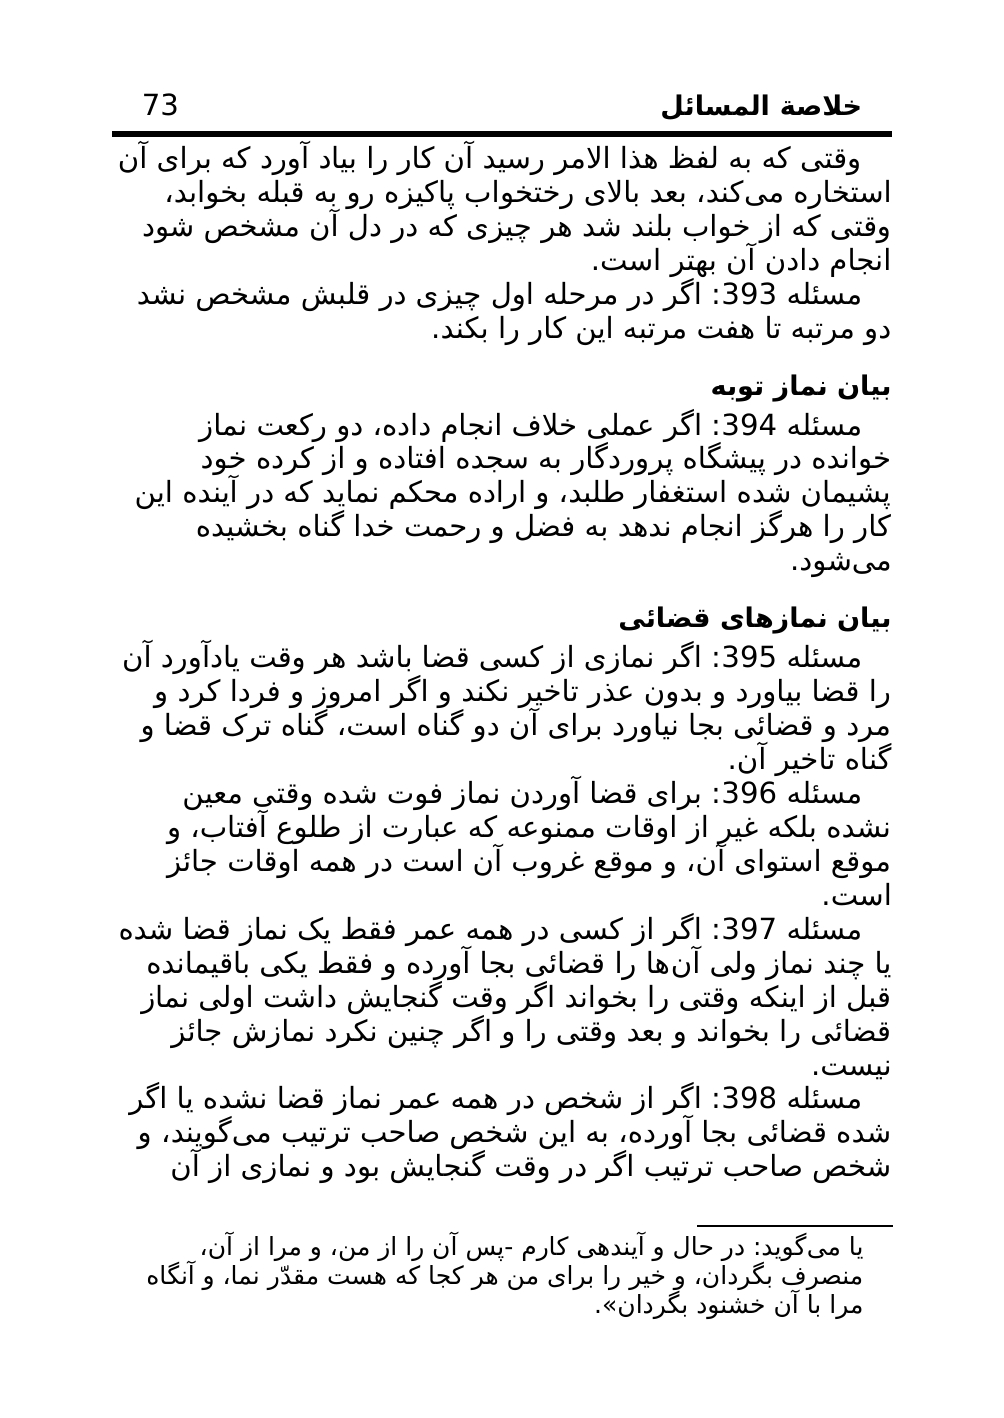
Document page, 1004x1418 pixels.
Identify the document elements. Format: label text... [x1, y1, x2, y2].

text بیان نمازهای قضائی [112, 603, 892, 634]
text مسئله 395: اگر نمازی از کسی قضا باشد هر وقت یادآورد آن را قضا بیاورد و بدون عذر تاخیر نکند و اگر امروز و فردا کرد و مرد و قضائی بجا نیاورد برای آن دو گناه است، گناه ترک قضا و گناه تاخیر آن. [112, 640, 892, 776]
text بیان نماز توبه [112, 370, 892, 402]
text مسئله 393: اگر در مرحله اول چیزی در قلبش مشخص نشد دو مرتبه تا هفت مرتبه این کار را بکند. [112, 277, 892, 345]
text مسئله 394: اگر عملی خلاف انجام داده، دو رکعت نماز خوانده در پیشگاه پروردگار به سجده افتاده و از کرده خود پشیمان شده استغفار طلبد، و اراده محکم نماید که در آینده این کار را هرگز انجام ندهد به فضل و رحمت خدا گناه بخشیده می‌شود. [112, 408, 892, 578]
text مسئله 396: برای قضا آوردن نماز فوت شده وقتی معین نشده بلکه غیر از اوقات ممنوعه که عبارت از طلوع آفتاب، و موقع استوای آن، و موقع غروب آن است در همه اوقات جائز است. [112, 776, 892, 912]
text وقتی که به لفظ هذا الامر رسید آن کار را بیاد آورد که برای آن استخاره می‌کند، بعد بالای رختخواب پاکیزه رو به قبله بخوابد، وقتی که از خواب بلند شد هر چیزی که در دل آن مشخص شود انجام دادن آن بهتر است. [112, 141, 892, 277]
text مسئله 397: اگر از کسی در همه عمر فقط یک نماز قضا شده یا چند نماز ولی آن‌ها را قضائی بجا آورده و فقط یکی باقیمانده قبل از اینکه وقتی را بخواند اگر وقت گنجایش داشت اولی نماز قضائی را بخواند و بعد وقتی را و اگر چنین نکرد نمازش جائز نیست. [112, 912, 892, 1082]
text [112, 1082, 892, 1184]
